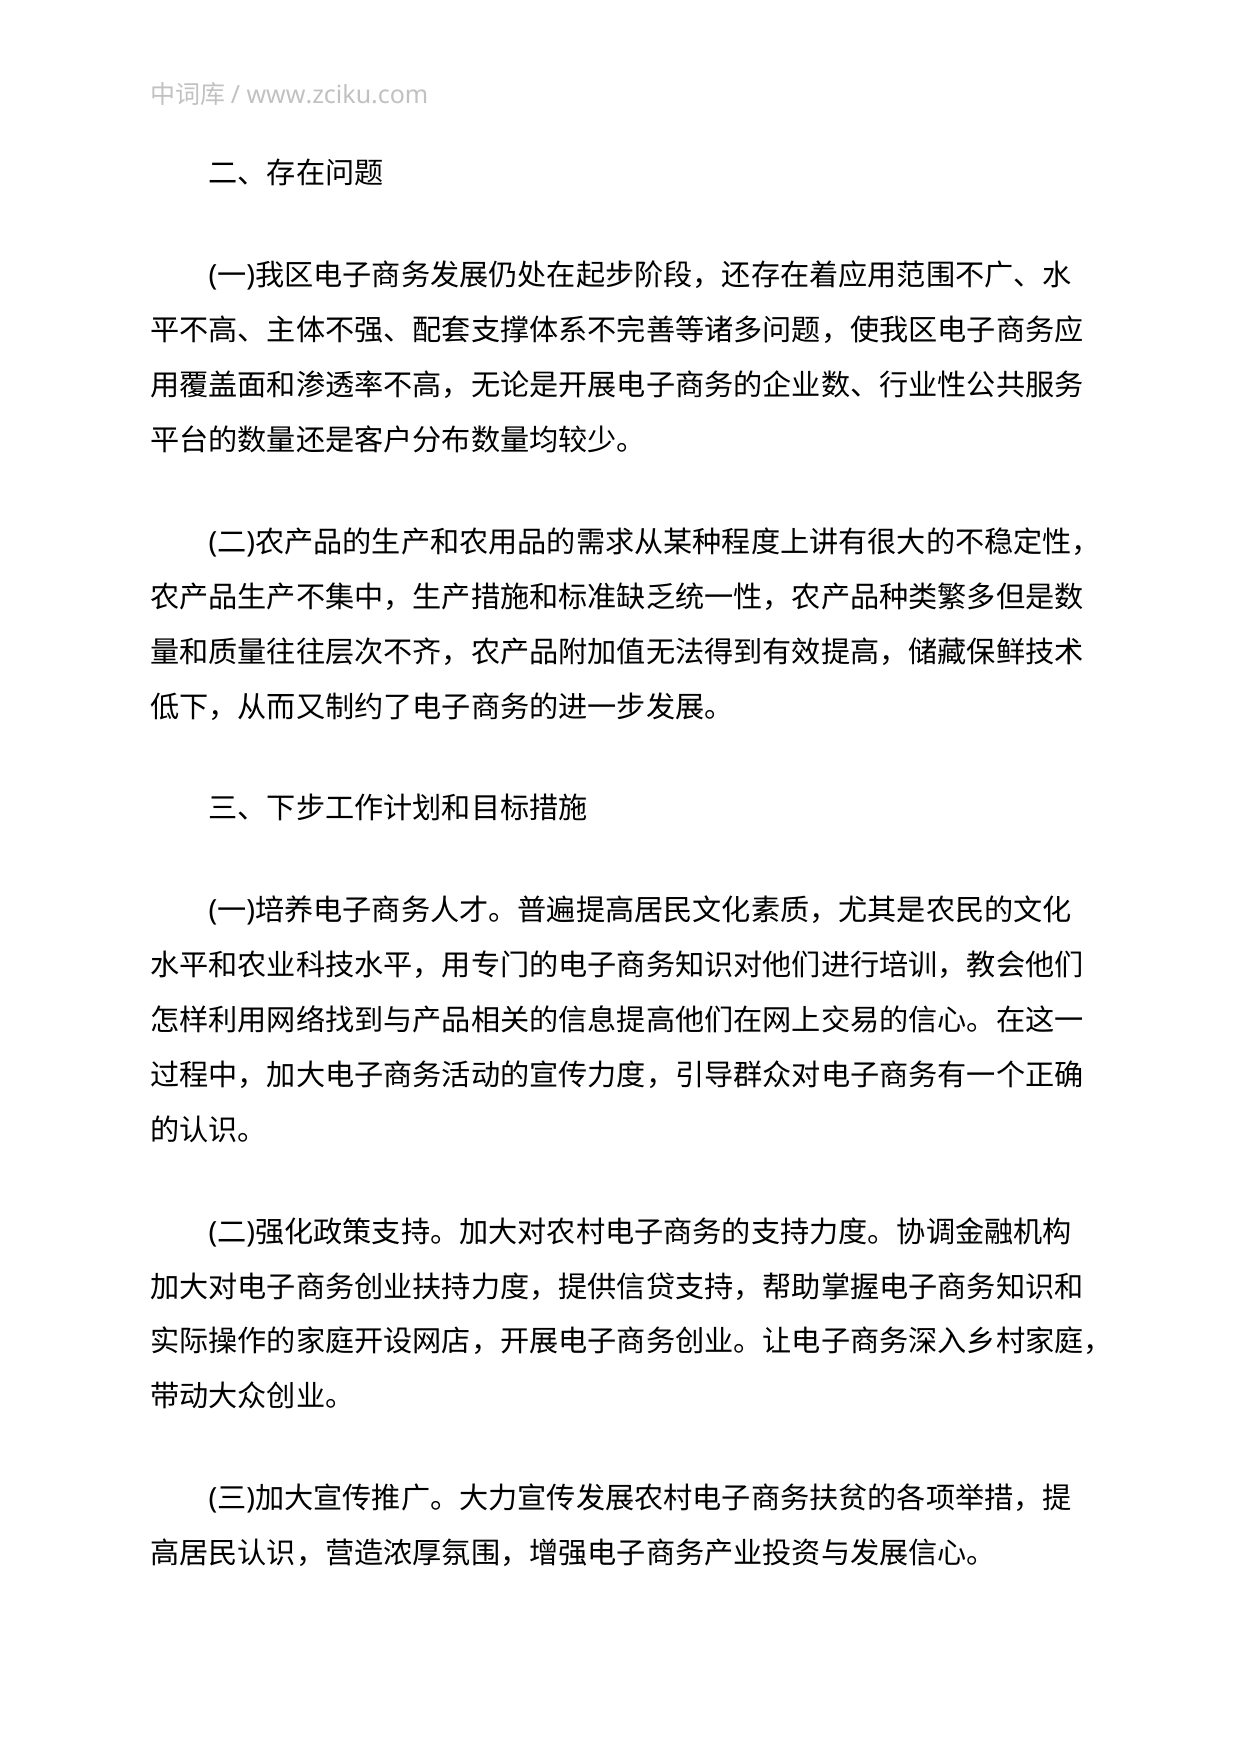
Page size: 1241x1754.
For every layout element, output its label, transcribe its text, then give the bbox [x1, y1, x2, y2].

text (二)农产品的生产和农用品的需求从某种程度上讲有很大的不稳定性，农产品生产不集中，生产措施和标准缺乏统一性，农产品种类繁多但是数量和质量往往层次不齐，农产品附加值无法得到有效提高，储藏保鲜技术低下，从而又制约了电子商务的进一步发展。 [150, 518, 1090, 725]
text 二、存在问题 [150, 150, 1090, 192]
text (一)培养电子商务人才。普遍提高居民文化素质，尤其是农民的文化水平和农业科技水平，用专门的电子商务知识对他们进行培训，教会他们怎样利用网络找到与产品相关的信息提高他们在网上交易的信心。在这一过程中，加大电子商务活动的宣传力度，引导群众对电子商务有一个正确的认识。 [150, 887, 1090, 1149]
text 三、下步工作计划和目标措施 [150, 785, 1090, 827]
text (一)我区电子商务发展仍处在起步阶段，还存在着应用范围不广、水平不高、主体不强、配套支撑体系不完善等诸多问题，使我区电子商务应用覆盖面和渗透率不高，无论是开展电子商务的企业数、行业性公共服务平台的数量还是客户分布数量均较少。 [150, 252, 1090, 459]
text (三)加大宣传推广。大力宣传发展农村电子商务扶贫的各项举措，提高居民认识，营造浓厚氛围，增强电子商务产业投资与发展信心。 [150, 1475, 1090, 1572]
text (二)强化政策支持。加大对农村电子商务的支持力度。协调金融机构加大对电子商务创业扶持力度，提供信贷支持，帮助掌握电子商务知识和实际操作的家庭开设网店，开展电子商务创业。让电子商务深入乡村家庭，带动大众创业。 [150, 1208, 1090, 1415]
